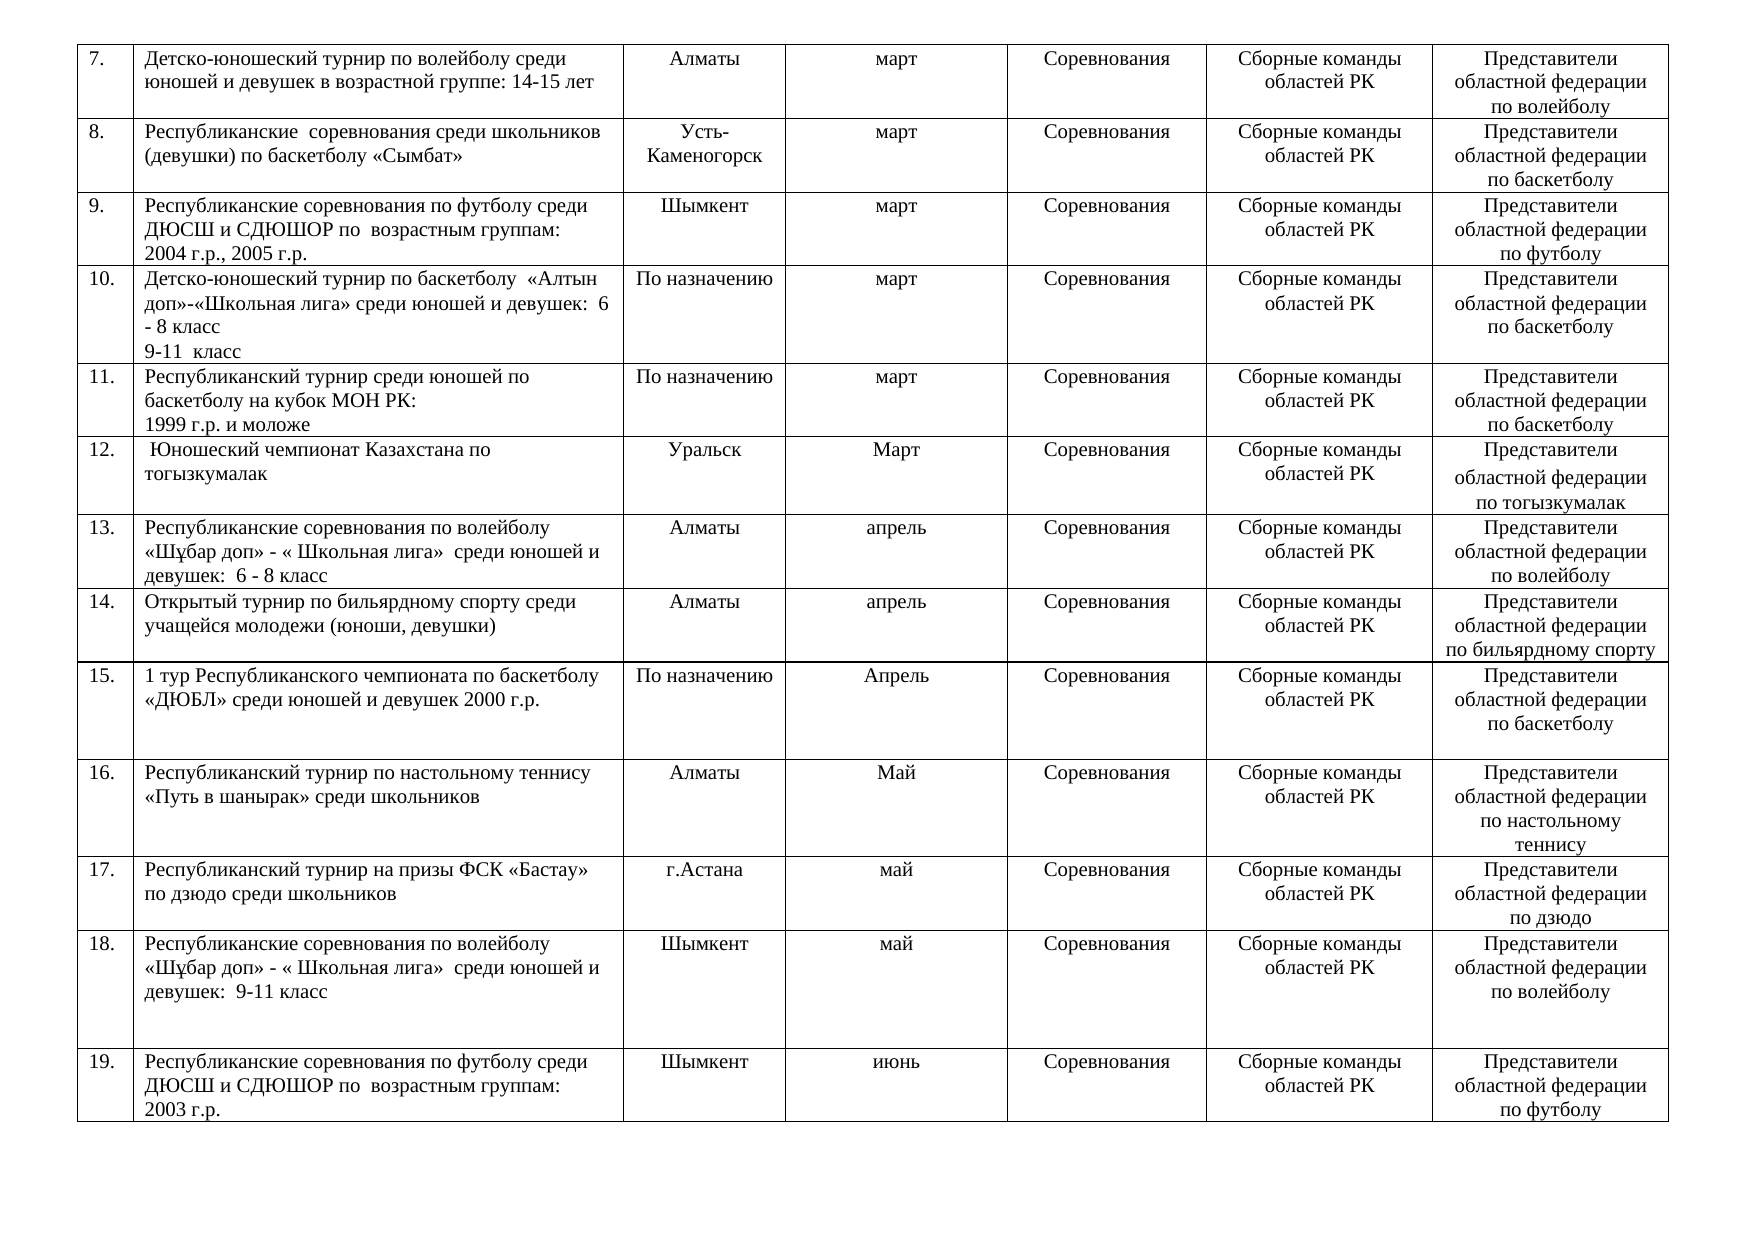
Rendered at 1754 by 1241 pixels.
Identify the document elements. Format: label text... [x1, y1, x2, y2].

table_cell Соревнования [1008, 119, 1206, 192]
table_cell июнь [786, 1049, 1007, 1121]
table_cell май [786, 931, 1007, 1048]
table_cell апрель [786, 589, 1007, 661]
table_cell 10. [78, 266, 133, 363]
table_cell Представители областной федерации по баскетболу [1433, 663, 1668, 759]
table_cell Республиканские соревнования среди школьников (девушки) по баскетболу «Сымбат» [134, 119, 623, 192]
table_cell г.Астана [624, 857, 785, 930]
table_cell Представители областной федерации по баскетболу [1433, 266, 1668, 363]
table_cell Представители областной федерации по футболу [1433, 1049, 1668, 1121]
table_cell март [786, 193, 1007, 265]
table_cell 11. [78, 364, 133, 436]
table_cell Сборные команды областей РК [1207, 364, 1432, 436]
table_cell март [786, 45, 1007, 118]
table_cell Соревнования [1008, 589, 1206, 661]
table_cell Соревнования [1008, 437, 1206, 514]
table_cell Республиканские соревнования по волейболу «Шұбар доп» - « Школьная лига» среди юношей и девушек: 9-11 класс [134, 931, 623, 1048]
table_cell Сборные команды областей РК [1207, 857, 1432, 930]
table_cell май [786, 857, 1007, 930]
table_cell Алматы [624, 760, 785, 856]
table_cell Март [786, 437, 1007, 514]
table_cell Детско-юношеский турнир по баскетболу «Алтын доп»-«Школьная лига» среди юношей и девушек: 6 - 8 класс 9-11 класс [134, 266, 623, 363]
table_cell Республиканские соревнования по футболу среди ДЮСШ и СДЮШОР по возрастным группам: 2004 г.р., 2005 г.р. [134, 193, 623, 265]
table_cell Сборные команды областей РК [1207, 437, 1432, 514]
table_cell Представители областной федерации по тогызкумалак [1433, 437, 1668, 514]
table_cell Детско-юношеский турнир по волейболу среди юношей и девушек в возрастной группе: 14-15 лет [134, 45, 623, 118]
table_cell 19. [78, 1049, 133, 1121]
table_cell Соревнования [1008, 364, 1206, 436]
table_cell апрель [786, 515, 1007, 588]
table_cell Соревнования [1008, 760, 1206, 856]
table_cell Май [786, 760, 1007, 856]
table_cell Республиканский турнир на призы ФСК «Бастау» по дзюдо среди школьников [134, 857, 623, 930]
table_cell Республиканские соревнования по волейболу «Шұбар доп» - « Школьная лига» среди юношей и девушек: 6 - 8 класс [134, 515, 623, 588]
table_cell По назначению [624, 364, 785, 436]
table_cell март [786, 119, 1007, 192]
table_cell Шымкент [624, 193, 785, 265]
table_cell Сборные команды областей РК [1207, 663, 1432, 759]
table_cell Представители областной федерации по дзюдо [1433, 857, 1668, 930]
table_cell Соревнования [1008, 1049, 1206, 1121]
table_cell Республиканские соревнования по футболу среди ДЮСШ и СДЮШОР по возрастным группам: 2003 г.р. [134, 1049, 623, 1121]
table_cell Соревнования [1008, 515, 1206, 588]
table_cell март [786, 364, 1007, 436]
table_cell 7. [78, 45, 133, 118]
table_cell Представители областной федерации по волейболу [1433, 515, 1668, 588]
table_cell Соревнования [1008, 663, 1206, 759]
table_cell Сборные команды областей РК [1207, 515, 1432, 588]
table_cell Сборные команды областей РК [1207, 119, 1432, 192]
table_cell Представители областной федерации по баскетболу [1433, 119, 1668, 192]
table_cell Представители областной федерации по волейболу [1433, 45, 1668, 118]
table_cell Сборные команды областей РК [1207, 589, 1432, 661]
table_cell 12. [78, 437, 133, 514]
table_cell Представители областной федерации по настольному теннису [1433, 760, 1668, 856]
table_cell Алматы [624, 589, 785, 661]
table_cell Сборные команды областей РК [1207, 760, 1432, 856]
table_cell По назначению [624, 663, 785, 759]
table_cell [1207, 1049, 1432, 1121]
table_cell 8. [78, 119, 133, 192]
table_cell Открытый турнир по бильярдному спорту среди учащейся молодежи (юноши, девушки) [134, 589, 623, 661]
table_cell 18. [78, 931, 133, 1048]
table_cell март [786, 266, 1007, 363]
table_cell Усть-Каменогорск [624, 119, 785, 192]
table_cell 16. [78, 760, 133, 856]
table_cell Республиканский турнир среди юношей по баскетболу на кубок МОН РК: 1999 г.р. и моложе [134, 364, 623, 436]
table_cell Соревнования [1008, 931, 1206, 1048]
table_cell Представители областной федерации по баскетболу [1433, 364, 1668, 436]
table_cell Представители областной федерации по бильярдному спорту [1433, 589, 1668, 661]
table_cell Шымкент [624, 931, 785, 1048]
table_cell 13. [78, 515, 133, 588]
table_cell Алматы [624, 45, 785, 118]
table_cell 9. [78, 193, 133, 265]
table_cell Представители областной федерации по футболу [1433, 193, 1668, 265]
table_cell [1207, 45, 1432, 118]
table_cell Соревнования [1008, 45, 1206, 118]
table_cell Уральск [624, 437, 785, 514]
table_cell Апрель [786, 663, 1007, 759]
table_cell Республиканский турнир по настольному теннису «Путь в шанырак» среди школьников [134, 760, 623, 856]
table_cell Шымкент [624, 1049, 785, 1121]
table_cell Юношеский чемпионат Казахстана по тогызкумалак [134, 437, 623, 514]
table_cell 1 тур Республиканского чемпионата по баскетболу «ДЮБЛ» среди юношей и девушек 2000 г.р. [134, 663, 623, 759]
table_cell Алматы [624, 515, 785, 588]
table_cell 15. [78, 663, 133, 759]
table_cell 17. [78, 857, 133, 930]
table_cell Сборные команды областей РК [1207, 931, 1432, 1048]
table_cell 14. [78, 589, 133, 661]
table_cell Сборные команды областей РК [1207, 266, 1432, 363]
table_cell Соревнования [1008, 266, 1206, 363]
table_cell Представители областной федерации по волейболу [1433, 931, 1668, 1048]
table_cell По назначению [624, 266, 785, 363]
table_cell Соревнования [1008, 857, 1206, 930]
table_cell Соревнования [1008, 193, 1206, 265]
table_cell Сборные команды областей РК [1207, 193, 1432, 265]
